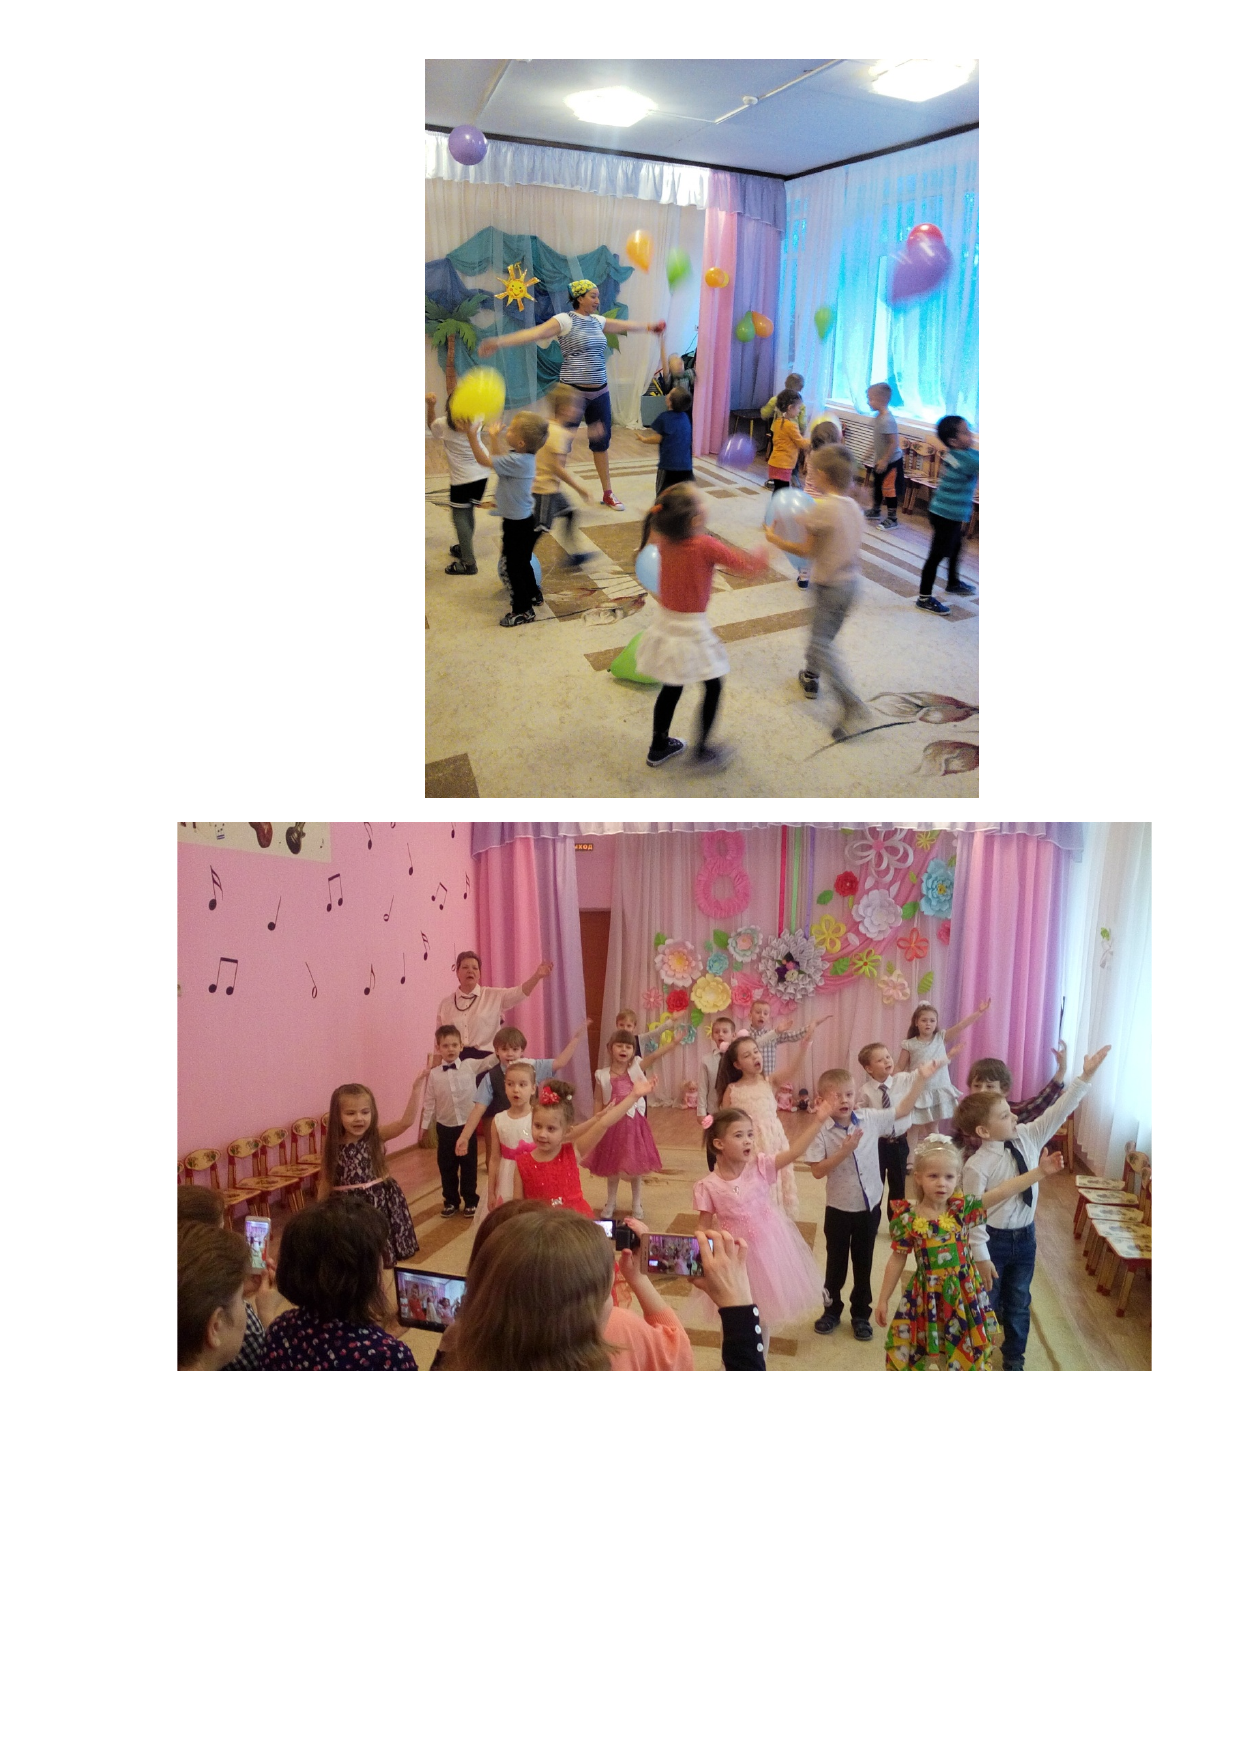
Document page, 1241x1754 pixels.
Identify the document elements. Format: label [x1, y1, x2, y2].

picture [425, 59, 979, 798]
picture [177, 822, 1152, 1371]
